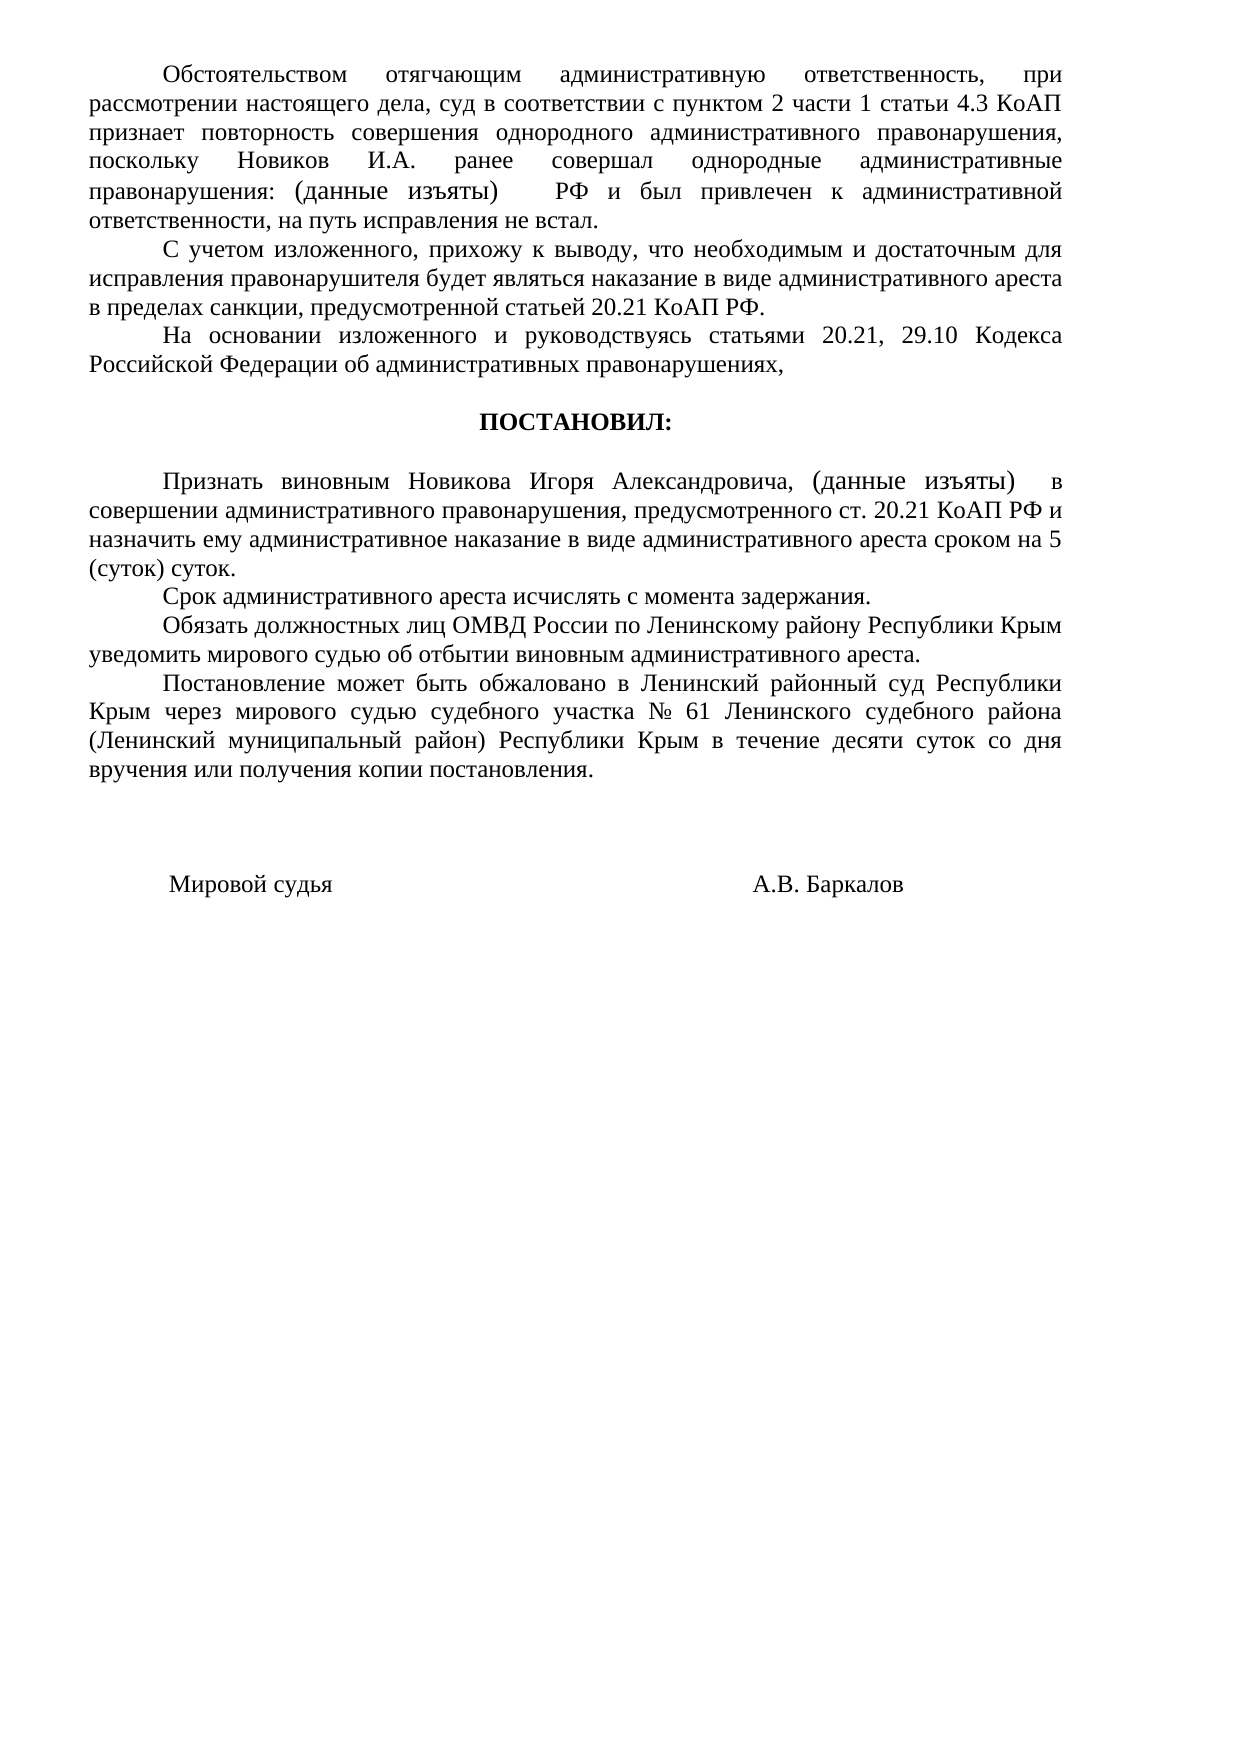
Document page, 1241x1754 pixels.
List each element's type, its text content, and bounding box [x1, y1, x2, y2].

text Обстоятельством отягчающим административную ответственность, при рассмотрении настоящего дела, суд в соответствии с пунктом 2 части 1 статьи 4.3 КоАП признает повторность совершения однородного административного правонарушения, поскольку Новиков И.А. ранее совершал однородные административные правонарушения: (данные изъяты) РФ и был привлечен к административной ответственности, на путь исправления не встал. [89, 59, 1063, 234]
text ПОСТАНОВИЛ: [89, 407, 1063, 435]
text С учетом изложенного, прихожу к выводу, что необходимым и достаточным для исправления правонарушителя будет являться наказание в виде административного ареста в пределах санкции, предусмотренной статьей 20.21 КоАП РФ. [89, 234, 1063, 320]
text На основании изложенного и руководствуясь статьями 20.21, 29.10 Кодекса Российской Федерации об административных правонарушениях, [89, 320, 1063, 378]
text Признать виновным Новикова Игоря Александровича, (данные изъяты) в совершении административного правонарушения, предусмотренного ст. 20.21 КоАП РФ и назначить ему административное наказание в виде административного ареста сроком на 5 (суток) суток. [89, 464, 1063, 581]
text Обязать должностных лиц ОМВД России по Ленинскому району Республики Крым уведомить мирового судью об отбытии виновным административного ареста. [89, 610, 1063, 668]
text Мировой судья А.В. Баркалов [89, 869, 1063, 898]
text Постановление может быть обжаловано в Ленинский районный суд Республики Крым через мирового судью судебного участка № 61 Ленинского судебного района (Ленинский муниципальный район) Республики Крым в течение десяти суток со дня вручения или получения копии постановления. [89, 668, 1063, 783]
text Срок административного ареста исчислять с момента задержания. [89, 581, 1063, 610]
